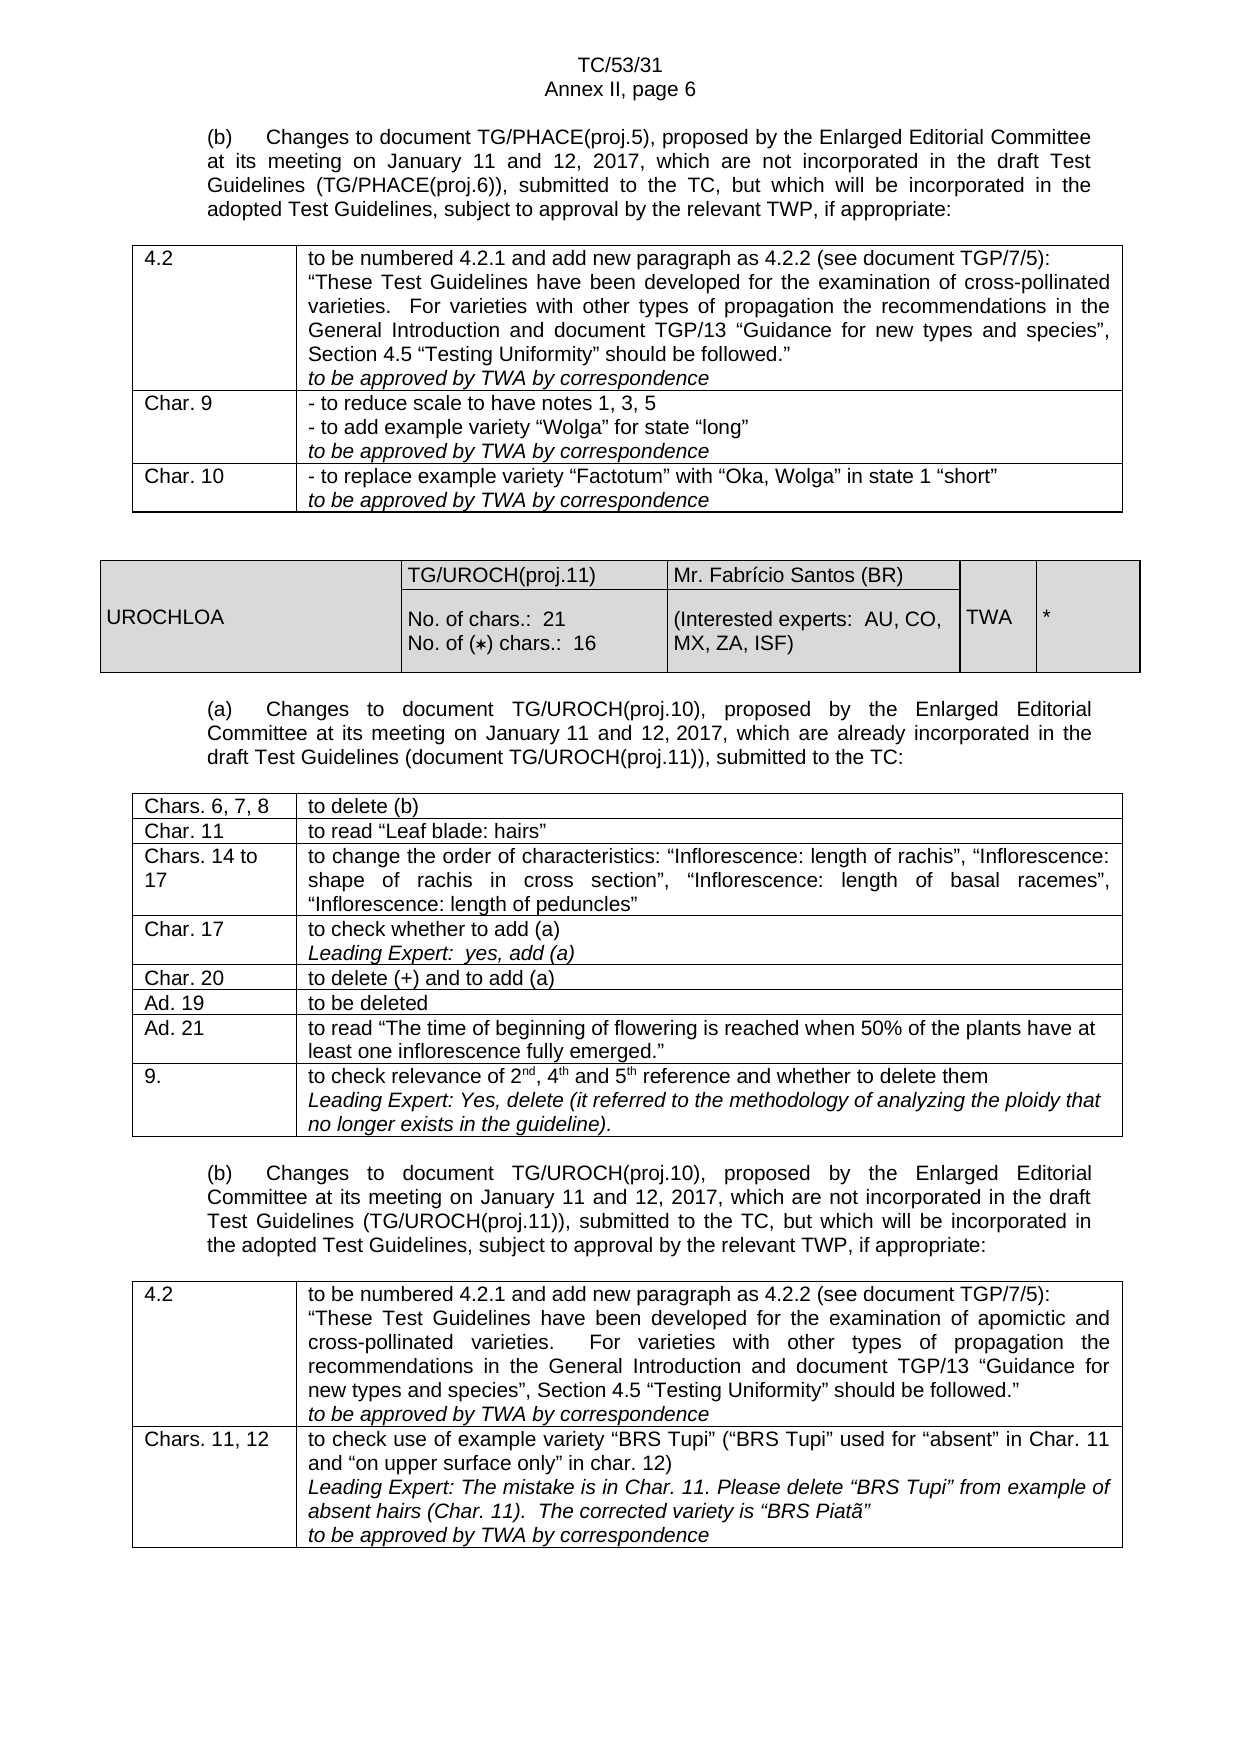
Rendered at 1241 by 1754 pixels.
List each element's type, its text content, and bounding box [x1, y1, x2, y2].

table_cell to read “Leaf blade: hairs” [297, 819, 1122, 842]
table_cell Char. 20 [133, 965, 296, 989]
table_cell Chars. 14 to 17 [133, 844, 296, 915]
table_cell Char. 9 [133, 391, 296, 462]
table_header * [1037, 561, 1139, 672]
table_header TWA [961, 561, 1036, 672]
table_cell to change the order of characteristics: “Inflorescence: length of rachis”, “Inflorescence: shape of rachis in cross section”, “Inflorescence: length of basal racemes”, “Inflorescence: length of peduncles” [297, 844, 1122, 915]
table_cell to delete (+) and to add (a) [297, 965, 1122, 989]
table_cell to check whether to add (a) Leading Expert: yes, add (a) [297, 916, 1122, 964]
table_cell No. of chars.: 21 No. of () chars.: 16 [402, 590, 667, 672]
table_cell to read “The time of beginning of flowering is reached when 50% of the plants have at least one inflorescence fully emerged.” [297, 1015, 1122, 1063]
table_cell - to reduce scale to have notes 1, 3, 5 - to add example variety “Wolga” for state “long” to be approved by TWA by correspondence [297, 391, 1122, 462]
table_cell 9. [133, 1064, 296, 1136]
table_header to delete (b) [297, 794, 1122, 817]
text (a) Changes to document TG/UROCH(proj.10), proposed by the Enlarged Editorial Committee at its meeting on January 11 and 12, 2017, which are already incorporated in the draft Test Guidelines (document TG/UROCH(proj.11)), submitted to the TC: [207, 697, 1092, 768]
table_header UROCHLOA [101, 561, 401, 672]
table_header 4.2 [133, 246, 296, 389]
table_cell Chars. 11, 12 [133, 1427, 296, 1547]
table_header to be numbered 4.2.1 and add new paragraph as 4.2.2 (see document TGP/7/5): “These Test Guidelines have been developed for the examination of cross-pollinated varieties. For varieties with other types of propagation the recommendations in the General Introduction and document TGP/13 “Guidance for new types and species”, Section 4.5 “Testing Uniformity” should be followed.” to be approved by TWA by correspondence [297, 246, 1122, 389]
table_header 4.2 [133, 1282, 296, 1426]
table_cell Ad. 19 [133, 990, 296, 1014]
table_header to be numbered 4.2.1 and add new paragraph as 4.2.2 (see document TGP/7/5): “These Test Guidelines have been developed for the examination of apomictic and cross-pollinated varieties. For varieties with other types of propagation the recommendations in the General Introduction and document TGP/13 “Guidance for new types and species”, Section 4.5 “Testing Uniformity” should be followed.” to be approved by TWA by correspondence [297, 1282, 1122, 1426]
table_cell Char. 17 [133, 916, 296, 964]
table_header Chars. 6, 7, 8 [133, 794, 296, 817]
table_cell - to replace example variety “Factotum” with “Oka, Wolga” in state 1 “short” to be approved by TWA by correspondence [297, 464, 1122, 511]
table_cell Ad. 21 [133, 1015, 296, 1063]
table_cell to check use of example variety “BRS Tupi” (“BRS Tupi” used for “absent” in Char. 11 and “on upper surface only” in char. 12) Leading Expert: The mistake is in Char. 11. Please delete “BRS Tupi” from example of absent hairs (Char. 11). The corrected variety is “BRS Piatã” to be approved by TWA by correspondence [297, 1427, 1122, 1547]
table_cell Char. 10 [133, 464, 296, 511]
table_cell to check relevance of 2nd, 4th and 5th reference and whether to delete them Leading Expert: Yes, delete (it referred to the methodology of analyzing the ploidy that no longer exists in the guideline). [297, 1064, 1122, 1136]
table_header TG/UROCH(proj.11) [402, 561, 667, 589]
text (b) Changes to document TG/UROCH(proj.10), proposed by the Enlarged Editorial Committee at its meeting on January 11 and 12, 2017, which are not incorporated in the draft Test Guidelines (TG/UROCH(proj.11)), submitted to the TC, but which will be incorporated in the adopted Test Guidelines, subject to approval by the relevant TWP, if appropriate: [207, 1161, 1092, 1257]
table_cell to be deleted [297, 990, 1122, 1014]
text (b) Changes to document TG/PHACE(proj.5), proposed by the Enlarged Editorial Committee at its meeting on January 11 and 12, 2017, which are not incorporated in the draft Test Guidelines (TG/PHACE(proj.6)), submitted to the TC, but which will be incorporated in the adopted Test Guidelines, subject to approval by the relevant TWP, if appropriate: [207, 125, 1092, 221]
table_cell (Interested experts: AU, CO, MX, ZA, ISF) [668, 590, 959, 672]
table_cell Char. 11 [133, 819, 296, 842]
table_header Mr. Fabrício Santos (BR) [668, 561, 959, 589]
